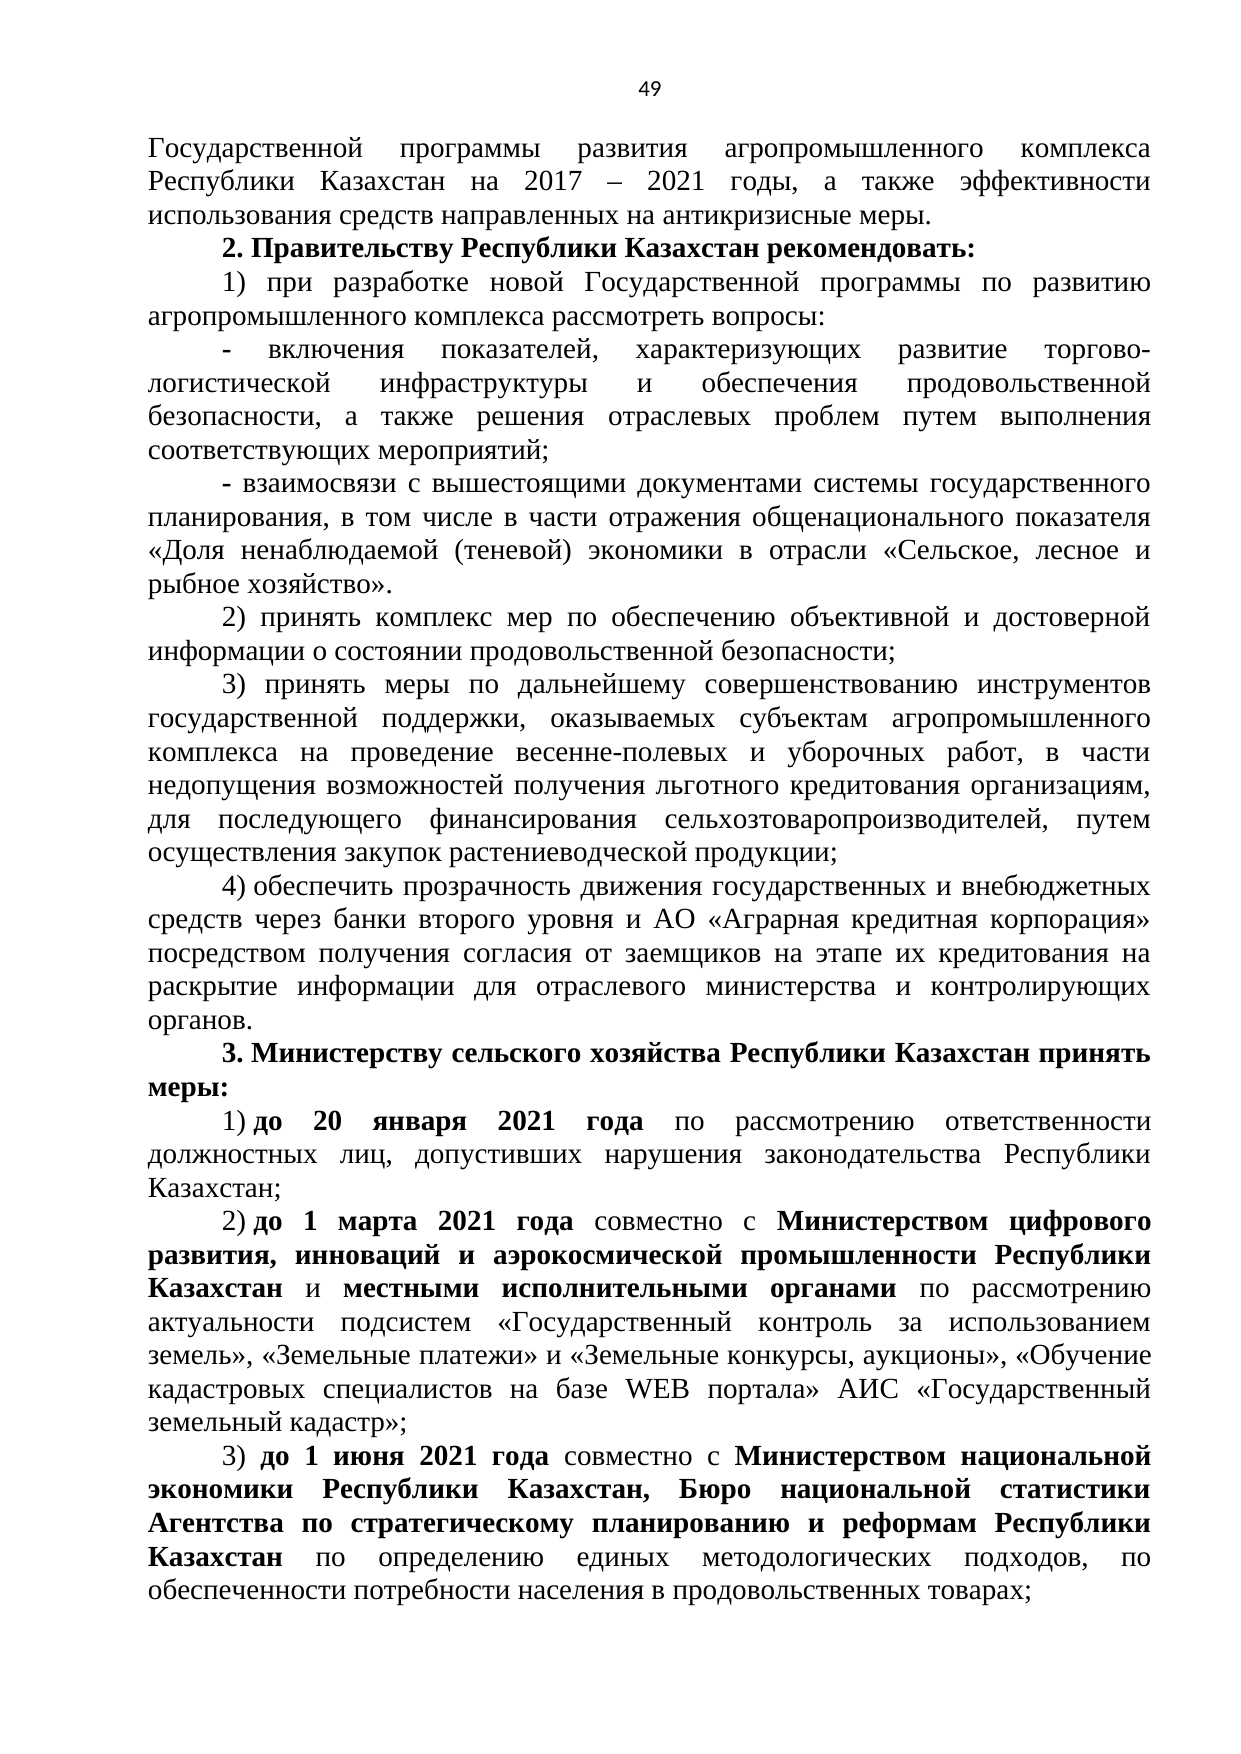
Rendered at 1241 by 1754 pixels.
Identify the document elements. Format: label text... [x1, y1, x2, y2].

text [148, 130, 1152, 231]
text 2) до 1 марта 2021 года совместно с Министерством цифрового развития, инноваций и аэрокосмической промышленности Республики Казахстан и местными исполнительными органами по рассмотрению актуальности подсистем «Государственный контроль за использованием земель», «Земельные платежи» и «Земельные конкурсы, аукционы», «Обучение кадастровых специалистов на базе WEB портала» АИС «Государственный земельный кадастр»; [148, 1203, 1152, 1438]
text 2) принять комплекс мер по обеспечению объективной и достоверной информации о состоянии продовольственной безопасности; [148, 599, 1152, 667]
text 3. Министерству сельского хозяйства Республики Казахстан принять меры: [148, 1036, 1152, 1103]
text 2. Правительству Республики Казахстан рекомендовать: [148, 231, 1152, 264]
text - включения показателей, характеризующих развитие торгово-логистической инфраструктуры и обеспечения продовольственной безопасности, а также решения отраслевых проблем путем выполнения соответствующих мероприятий; [148, 331, 1152, 465]
text 4) обеспечить прозрачность движения государственных и внебюджетных средств через банки второго уровня и АО «Аграрная кредитная корпорация» посредством получения согласия от заемщиков на этапе их кредитования на раскрытие информации для отраслевого министерства и контролирующих органов. [148, 868, 1152, 1036]
text 1) до 20 января 2021 года по рассмотрению ответственности должностных лиц, допустивших нарушения законодательства Республики Казахстан; [148, 1103, 1152, 1203]
text 3) до 1 июня 2021 года совместно с Министерством национальной экономики Республики Казахстан, Бюро национальной статистики Агентства по стратегическому планированию и реформам Республики Казахстан по определению единых методологических подходов, по обеспеченности потребности населения в продовольственных товарах; [148, 1438, 1152, 1606]
text - взаимосвязи с вышестоящими документами системы государственного планирования, в том числе в части отражения общенационального показателя «Доля ненаблюдаемой (теневой) экономики в отрасли «Сельское, лесное и рыбное хозяйство». [148, 465, 1152, 599]
text 3) принять меры по дальнейшему совершенствованию инструментов государственной поддержки, оказываемых субъектам агропромышленного комплекса на проведение весенне-полевых и уборочных работ, в части недопущения возможностей получения льготного кредитования организациям, для последующего финансирования сельхозтоваропроизводителей, путем осуществления закупок растениеводческой продукции; [148, 667, 1152, 868]
text 1) при разработке новой Государственной программы по развитию агропромышленного комплекса рассмотреть вопросы: [148, 264, 1152, 331]
